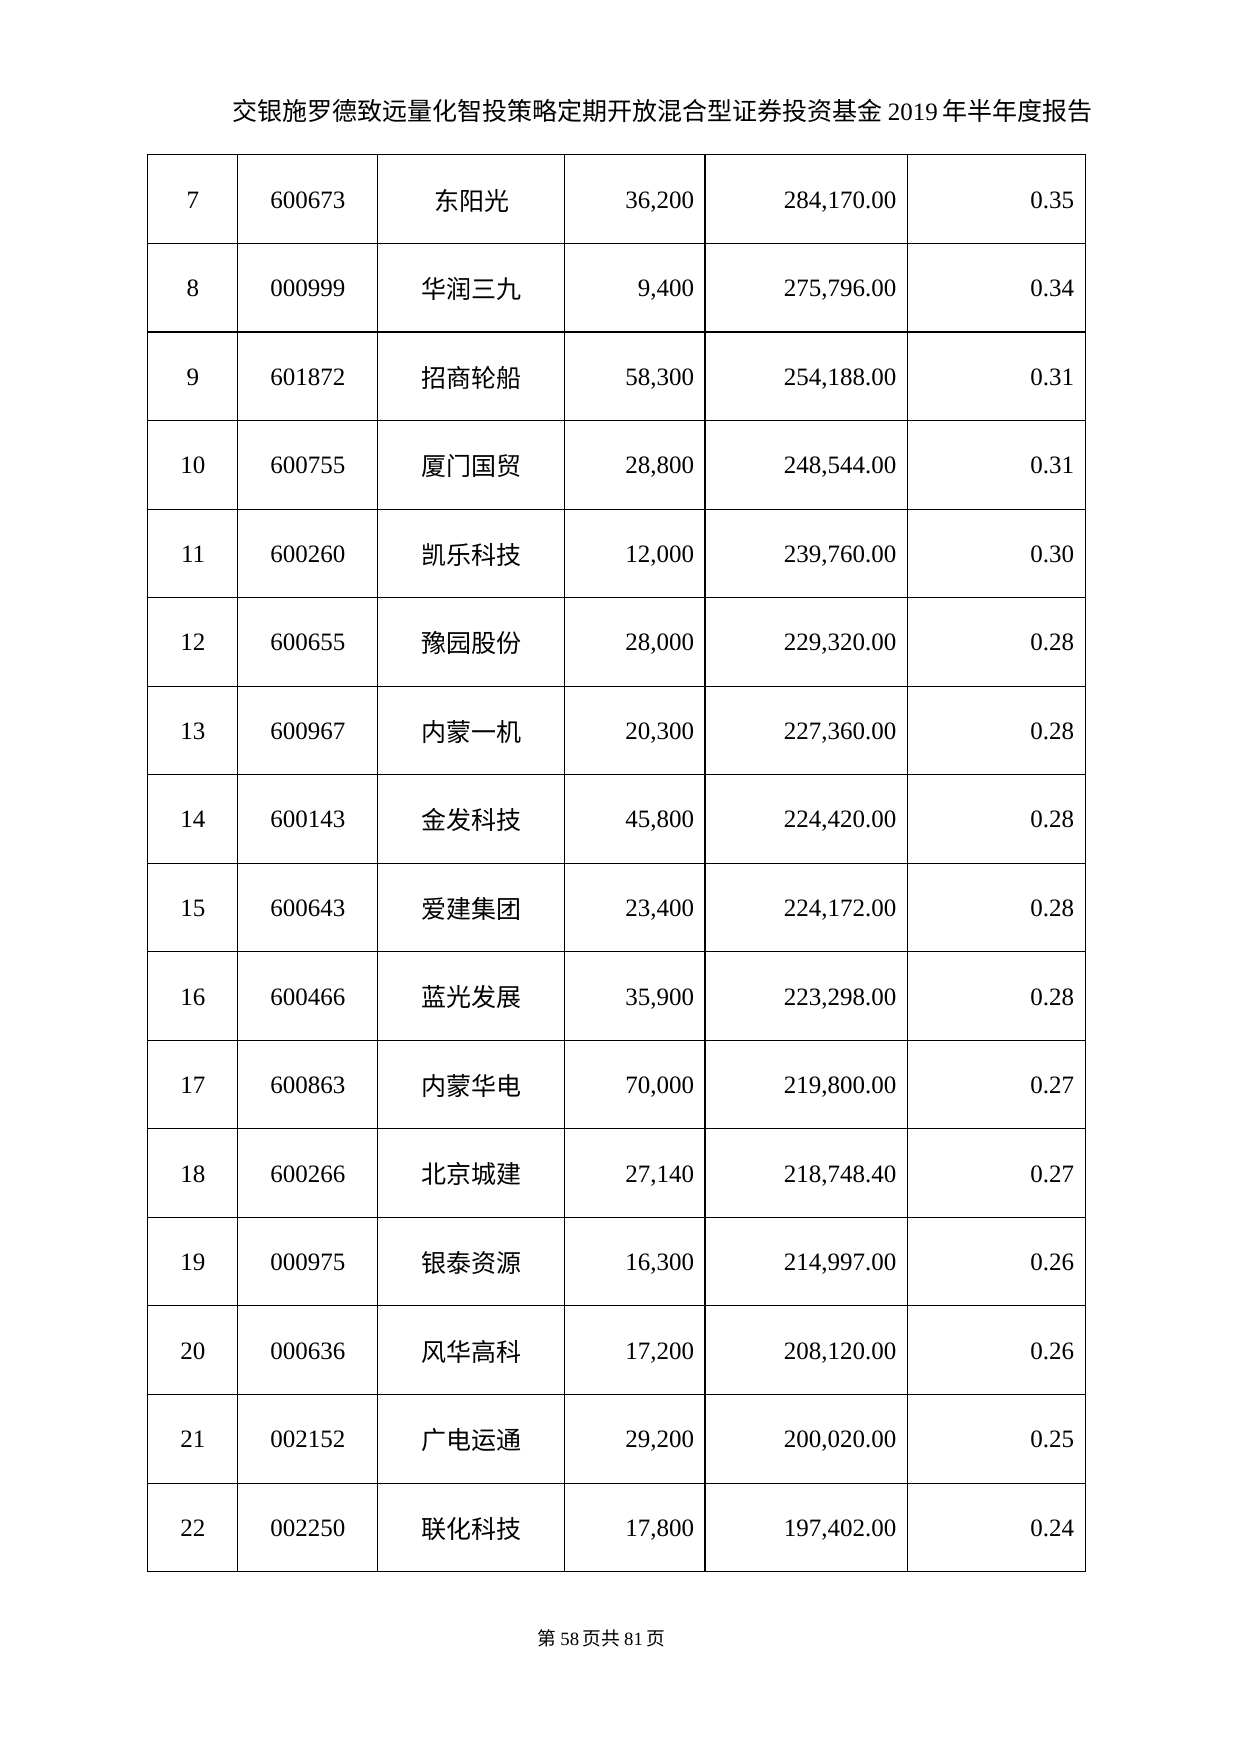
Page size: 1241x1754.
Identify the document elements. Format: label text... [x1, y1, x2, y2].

table_cell 224,420.00 [706, 775, 907, 863]
table_cell 600863 [238, 1041, 377, 1128]
table_cell 蓝光发展 [378, 952, 564, 1040]
table_cell 248,544.00 [706, 421, 907, 508]
table_cell 200,020.00 [706, 1395, 907, 1482]
table_cell 爱建集团 [378, 864, 564, 951]
table_cell 35,900 [565, 952, 704, 1040]
table_cell 银泰资源 [378, 1218, 564, 1305]
table_cell 0.30 [908, 510, 1085, 597]
table_cell 254,188.00 [706, 333, 907, 420]
table_cell 0.35 [908, 155, 1085, 243]
table_cell 275,796.00 [706, 244, 907, 331]
table_cell 000975 [238, 1218, 377, 1305]
table_cell 218,748.40 [706, 1129, 907, 1217]
table_cell 70,000 [565, 1041, 704, 1128]
table_cell 45,800 [565, 775, 704, 863]
table_cell 9,400 [565, 244, 704, 331]
table_cell 27,140 [565, 1129, 704, 1217]
table_cell 华润三九 [378, 244, 564, 331]
table_cell 12 [148, 598, 237, 686]
table_cell 北京城建 [378, 1129, 564, 1217]
table_cell 广电运通 [378, 1395, 564, 1482]
table_cell 22 [148, 1484, 237, 1571]
table_cell 600755 [238, 421, 377, 508]
table_cell 12,000 [565, 510, 704, 597]
table_cell 0.28 [908, 952, 1085, 1040]
table_cell 0.28 [908, 598, 1085, 686]
table_cell 0.24 [908, 1484, 1085, 1571]
table_cell 0.31 [908, 333, 1085, 420]
table_cell 223,298.00 [706, 952, 907, 1040]
table_cell 229,320.00 [706, 598, 907, 686]
table_cell 0.28 [908, 864, 1085, 951]
table_cell 19 [148, 1218, 237, 1305]
table_cell 11 [148, 510, 237, 597]
table_cell 17,200 [565, 1306, 704, 1394]
table_cell 内蒙一机 [378, 687, 564, 774]
table_cell 0.31 [908, 421, 1085, 508]
table_cell 0.26 [908, 1218, 1085, 1305]
table_cell 219,800.00 [706, 1041, 907, 1128]
table_cell 凯乐科技 [378, 510, 564, 597]
table_cell 16 [148, 952, 237, 1040]
table_cell 000999 [238, 244, 377, 331]
table_cell 8 [148, 244, 237, 331]
table_cell 联化科技 [378, 1484, 564, 1571]
table_cell 13 [148, 687, 237, 774]
table_cell 197,402.00 [706, 1484, 907, 1571]
table_cell 0.28 [908, 775, 1085, 863]
table_cell 15 [148, 864, 237, 951]
table_cell 0.27 [908, 1041, 1085, 1128]
table_cell 豫园股份 [378, 598, 564, 686]
table_cell 0.25 [908, 1395, 1085, 1482]
table_cell 000636 [238, 1306, 377, 1394]
table_cell 厦门国贸 [378, 421, 564, 508]
table_cell 9 [148, 333, 237, 420]
table_cell 600466 [238, 952, 377, 1040]
table_cell 17 [148, 1041, 237, 1128]
table_cell 14 [148, 775, 237, 863]
table_cell 风华高科 [378, 1306, 564, 1394]
table_cell 214,997.00 [706, 1218, 907, 1305]
table_cell 7 [148, 155, 237, 243]
table_cell 600673 [238, 155, 377, 243]
table_cell 284,170.00 [706, 155, 907, 243]
table_cell 10 [148, 421, 237, 508]
table_cell 招商轮船 [378, 333, 564, 420]
table_cell 58,300 [565, 333, 704, 420]
table_cell 20,300 [565, 687, 704, 774]
table_cell 600643 [238, 864, 377, 951]
table_cell 23,400 [565, 864, 704, 951]
table_cell 224,172.00 [706, 864, 907, 951]
table_cell 36,200 [565, 155, 704, 243]
table_cell 29,200 [565, 1395, 704, 1482]
table_cell 东阳光 [378, 155, 564, 243]
table_cell 金发科技 [378, 775, 564, 863]
table_cell 20 [148, 1306, 237, 1394]
table_cell 600967 [238, 687, 377, 774]
table_cell 0.27 [908, 1129, 1085, 1217]
table_cell 600260 [238, 510, 377, 597]
table_cell 600266 [238, 1129, 377, 1217]
table_cell 0.28 [908, 687, 1085, 774]
table_cell 227,360.00 [706, 687, 907, 774]
table_cell 17,800 [565, 1484, 704, 1571]
table_cell 0.34 [908, 244, 1085, 331]
table_cell 0.26 [908, 1306, 1085, 1394]
table_cell 28,800 [565, 421, 704, 508]
table_cell 21 [148, 1395, 237, 1482]
table_cell 239,760.00 [706, 510, 907, 597]
table_cell 208,120.00 [706, 1306, 907, 1394]
table_cell 16,300 [565, 1218, 704, 1305]
table_cell 002250 [238, 1484, 377, 1571]
table_cell 600143 [238, 775, 377, 863]
table_cell 28,000 [565, 598, 704, 686]
table_cell 600655 [238, 598, 377, 686]
table_cell 601872 [238, 333, 377, 420]
table_cell 内蒙华电 [378, 1041, 564, 1128]
table_cell 002152 [238, 1395, 377, 1482]
table_cell 18 [148, 1129, 237, 1217]
